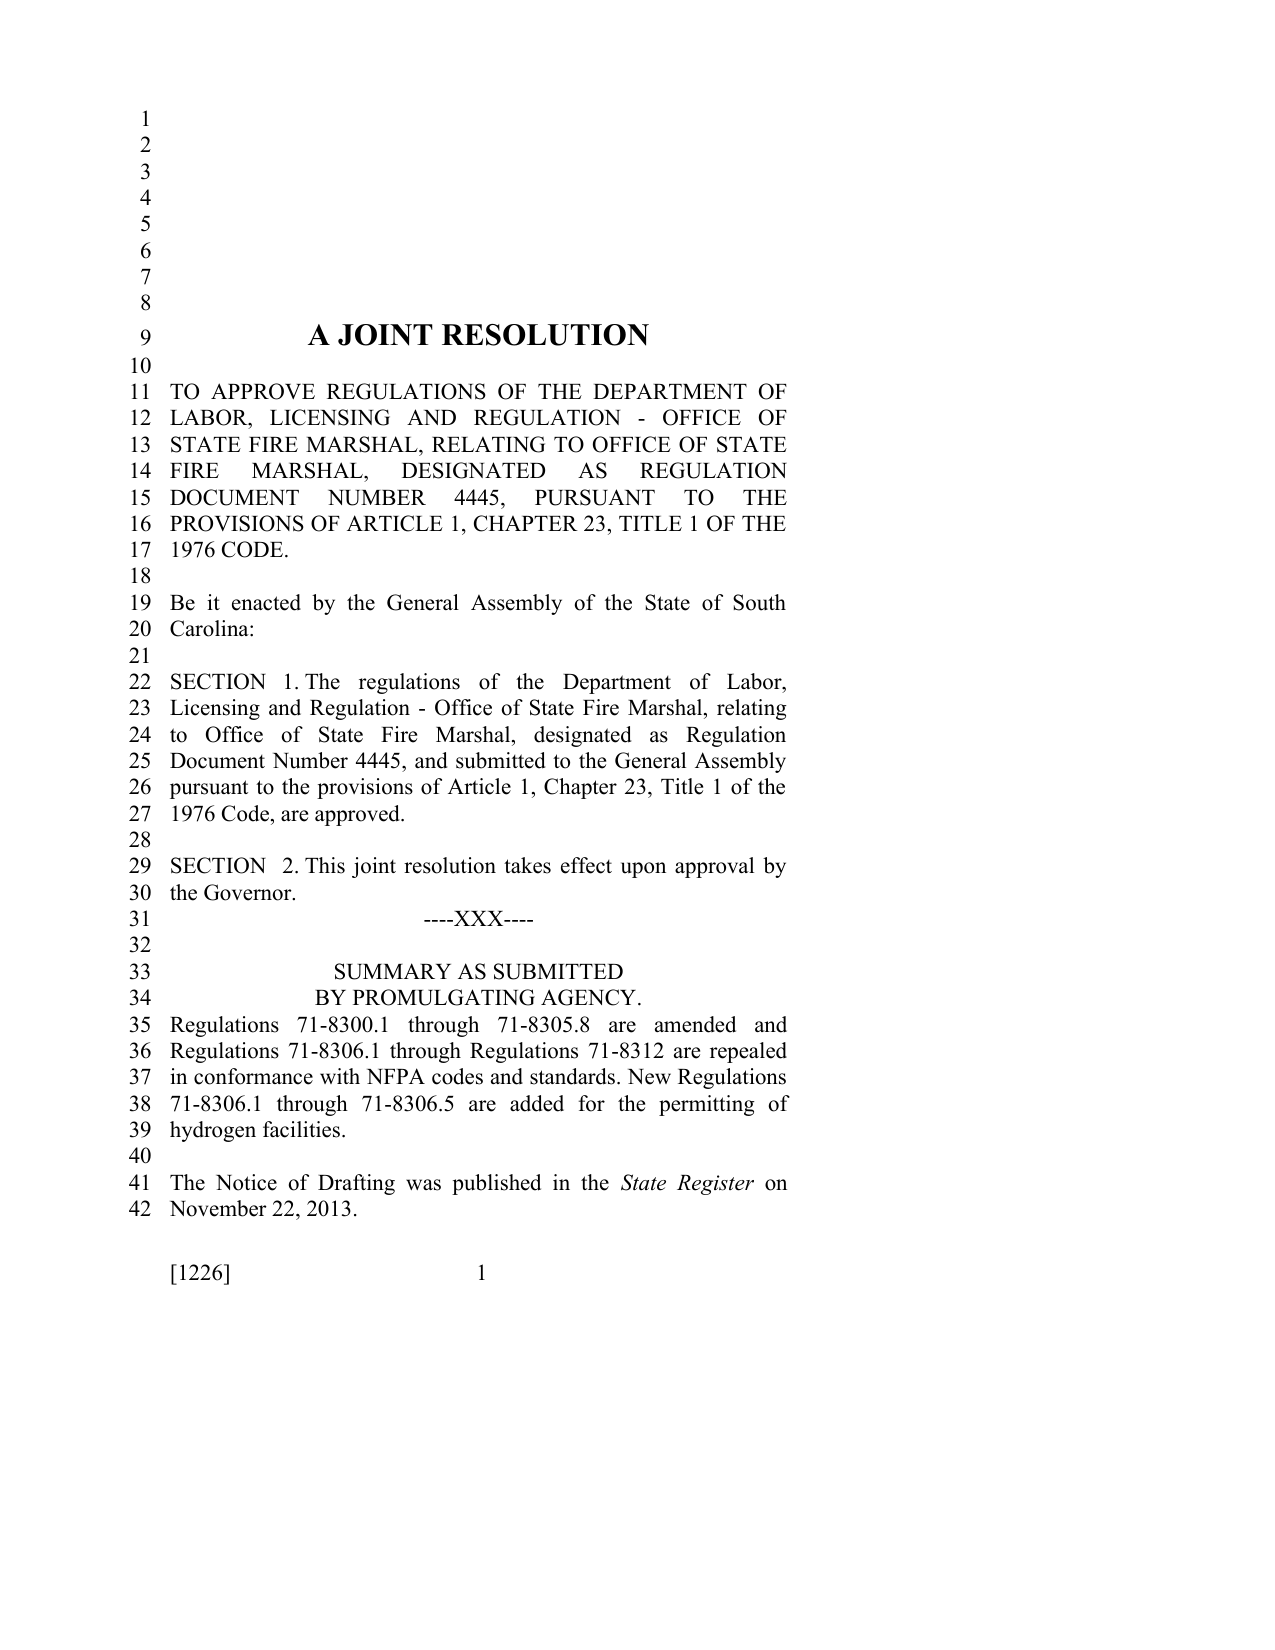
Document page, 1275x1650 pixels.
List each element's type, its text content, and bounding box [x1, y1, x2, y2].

text ----XXX---- [169, 905, 787, 932]
text TO APPROVE REGULATIONS OF THE DEPARTMENT OF LABOR, LICENSING AND REGULATION - OFFICE OF STATE FIRE MARSHAL, RELATING TO OFFICE OF STATE FIRE MARSHAL, DESIGNATED AS REGULATION DOCUMENT NUMBER 4445, PURSUANT TO THE PROVISIONS OF ARTICLE 1, CHAPTER 23, TITLE 1 OF THE 1976 CODE. [169, 378, 787, 563]
text A JOINT RESOLUTION [169, 316, 787, 352]
text SECTION 1. The regulations of the Department of Labor, Licensing and Regulation - Office of State Fire Marshal, relating to Office of State Fire Marshal, designated as Regulation Document Number 4445, and submitted to the General Assembly pursuant to the provisions of Article 1, Chapter 23, Title 1 of the 1976 Code, are approved. [169, 668, 787, 826]
text BY PROMULGATING AGENCY. [169, 984, 787, 1011]
text Be it enacted by the General Assembly of the State of South Carolina: [169, 589, 787, 642]
text The Notice of Drafting was published in the State Register on November 22, 2013. [169, 1169, 787, 1221]
text Regulations 71-8300.1 through 71-8305.8 are amended and Regulations 71-8306.1 through Regulations 71-8312 are repealed in conformance with NFPA codes and standards. New Regulations 71-8306.1 through 71-8306.5 are added for the permitting of hydrogen facilities. [169, 1011, 787, 1142]
text SECTION 2. This joint resolution takes effect upon approval by the Governor. [169, 852, 787, 905]
text SUMMARY AS SUBMITTED [169, 958, 787, 984]
